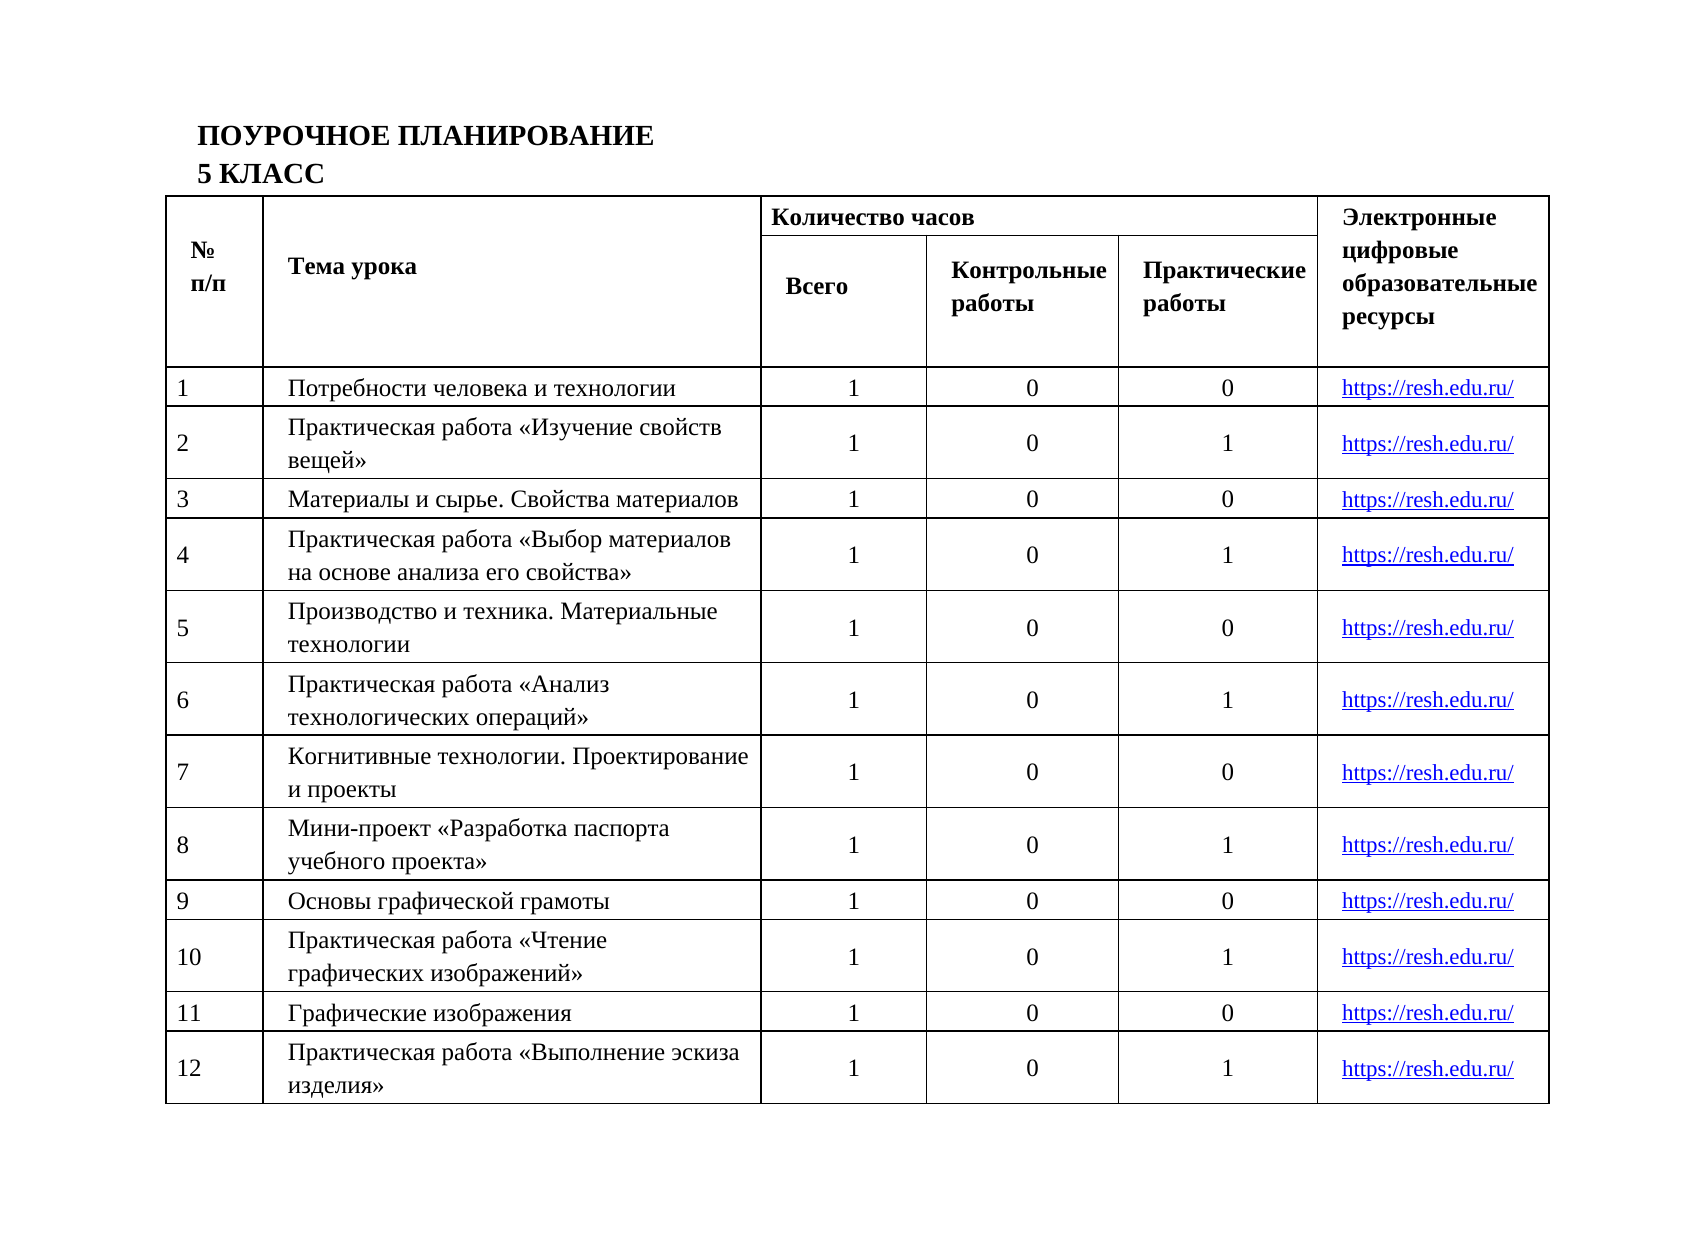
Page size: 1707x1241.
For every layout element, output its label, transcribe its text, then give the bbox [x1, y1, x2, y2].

table_cell Практические работы [1119, 236, 1317, 366]
table_cell 5 [167, 591, 262, 662]
table_cell https://resh.edu.ru/ [1318, 808, 1548, 879]
table_cell 1 [167, 368, 262, 405]
table_cell 1 [762, 992, 926, 1030]
table_cell 0 [927, 663, 1118, 734]
table_cell 0 [927, 368, 1118, 405]
table_cell 3 [167, 479, 262, 517]
table_cell Практическая работа «Анализ технологических операций» [264, 663, 760, 734]
table_cell 0 [1119, 591, 1317, 662]
table_cell Всего [762, 236, 926, 366]
table_cell https://resh.edu.ru/ [1318, 992, 1548, 1030]
table_header Количество часов [762, 197, 1317, 234]
table_cell https://resh.edu.ru/ [1318, 519, 1548, 589]
table_cell 0 [927, 920, 1118, 991]
table_header № п/п [167, 197, 262, 366]
table_cell 0 [927, 591, 1118, 662]
table_cell 1 [762, 591, 926, 662]
table_cell 0 [1119, 881, 1317, 918]
table_cell 2 [167, 407, 262, 478]
table_cell 1 [1119, 663, 1317, 734]
table_cell 0 [1119, 736, 1317, 807]
table_cell 1 [762, 920, 926, 991]
table_cell Производство и техника. Материальные технологии [264, 591, 760, 662]
table_cell 12 [167, 1032, 262, 1103]
table_header Электронные цифровые образовательные ресурсы [1318, 197, 1548, 366]
table_cell 0 [927, 881, 1118, 918]
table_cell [1318, 1032, 1548, 1103]
table_cell 1 [762, 368, 926, 405]
table_cell 7 [167, 736, 262, 807]
table_cell 0 [927, 992, 1118, 1030]
table_cell Мини-проект «Разработка паспорта учебного проекта» [264, 808, 760, 879]
table_cell https://resh.edu.ru/ [1318, 920, 1548, 991]
table_cell Когнитивные технологии. Проектирование и проекты [264, 736, 760, 807]
table_cell 0 [927, 519, 1118, 589]
table_cell Графические изображения [264, 992, 760, 1030]
table_cell 0 [927, 407, 1118, 478]
table_cell https://resh.edu.ru/ [1318, 736, 1548, 807]
table_header Тема урока [264, 197, 760, 366]
table_cell Практическая работа «Выполнение эскиза изделия» [264, 1032, 760, 1103]
table_cell Основы графической грамоты [264, 881, 760, 918]
table_cell 8 [167, 808, 262, 879]
table_cell 4 [167, 519, 262, 589]
table_cell https://resh.edu.ru/ [1318, 663, 1548, 734]
table_cell Контрольные работы [927, 236, 1118, 366]
text ПОУРОЧНОЕ ПЛАНИРОВАНИЕ [190, 118, 1618, 152]
table_cell 0 [1119, 992, 1317, 1030]
table_cell 0 [927, 1032, 1118, 1103]
table_cell 11 [167, 992, 262, 1030]
table_cell 6 [167, 663, 262, 734]
table_cell 0 [927, 736, 1118, 807]
table_cell 0 [1119, 479, 1317, 517]
table_cell 1 [762, 736, 926, 807]
table_cell Материалы и сырье. Свойства материалов [264, 479, 760, 517]
table_cell 1 [762, 881, 926, 918]
table_cell 1 [762, 479, 926, 517]
table_cell 1 [762, 808, 926, 879]
table_cell 1 [762, 663, 926, 734]
table_cell Практическая работа «Чтение графических изображений» [264, 920, 760, 991]
table_cell 1 [1119, 407, 1317, 478]
table_cell 1 [1119, 519, 1317, 589]
table_cell https://resh.edu.ru/ [1318, 407, 1548, 478]
table_cell 0 [1119, 368, 1317, 405]
table_cell Практическая работа «Выбор материалов на основе анализа его свойства» [264, 519, 760, 589]
table_cell 1 [1119, 920, 1317, 991]
table_cell 1 [762, 519, 926, 589]
table_cell Практическая работа «Изучение свойств вещей» [264, 407, 760, 478]
table_cell 0 [927, 808, 1118, 879]
table_cell 1 [1119, 808, 1317, 879]
table_cell 10 [167, 920, 262, 991]
table_cell 9 [167, 881, 262, 918]
table_cell https://resh.edu.ru/ [1318, 368, 1548, 405]
text 5 КЛАСС [190, 157, 1618, 190]
table_cell 1 [1119, 1032, 1317, 1103]
table_cell 1 [762, 1032, 926, 1103]
table_cell https://resh.edu.ru/ [1318, 881, 1548, 918]
table_cell https://resh.edu.ru/ [1318, 479, 1548, 517]
table_cell 1 [762, 407, 926, 478]
table_cell 0 [927, 479, 1118, 517]
table_cell Потребности человека и технологии [264, 368, 760, 405]
table_cell https://resh.edu.ru/ [1318, 591, 1548, 662]
